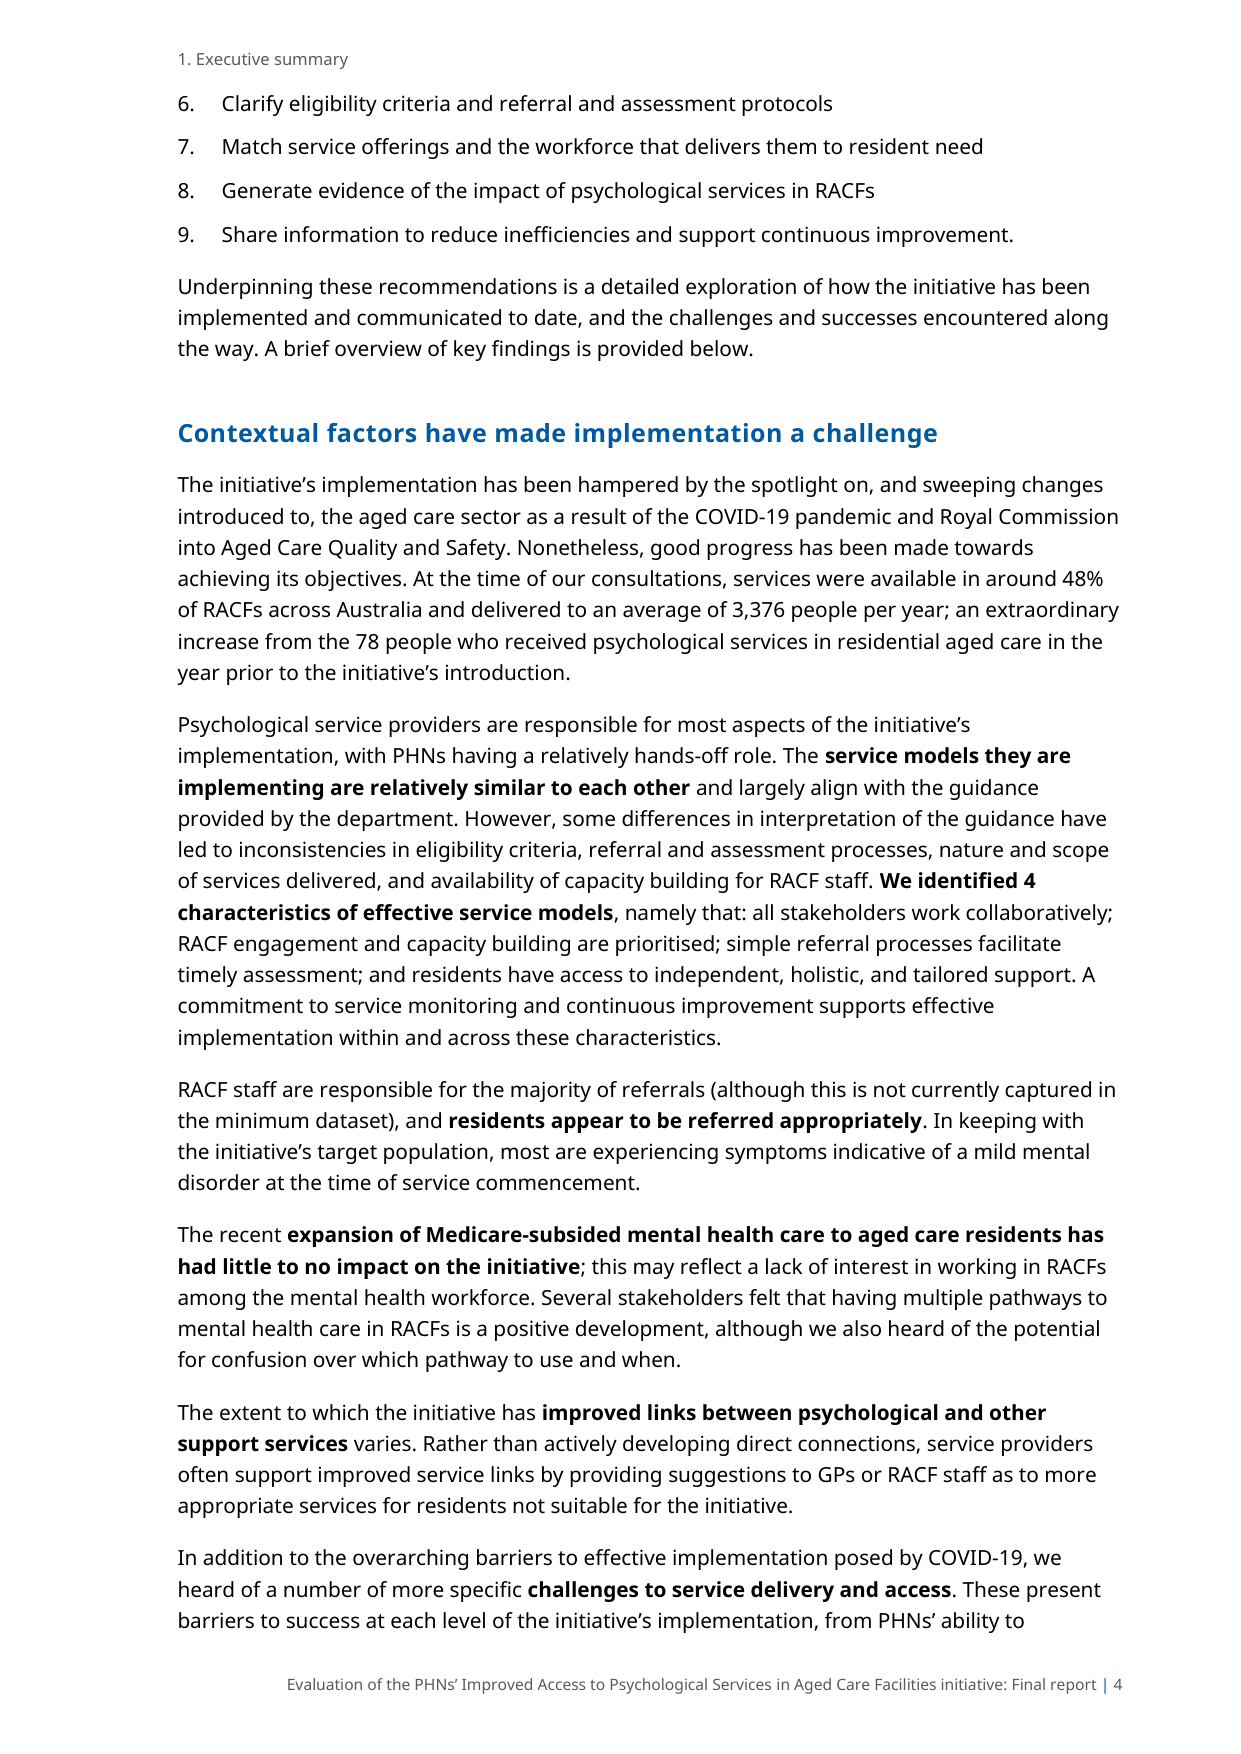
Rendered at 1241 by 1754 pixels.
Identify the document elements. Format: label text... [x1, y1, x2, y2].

text The extent to which the initiative has improved links between psychological and other support services varies. Rather than actively developing direct connections, service providers often support improved service links by providing suggestions to GPs or RACF staff as to more appropriate services for residents not suitable for the initiative. [177, 1398, 1122, 1520]
text The initiative’s implementation has been hampered by the spotlight on, and sweeping changes introduced to, the aged care sector as a result of the COVID-19 pandemic and Royal Commission into Aged Care Quality and Safety. Nonetheless, good progress has been made towards achieving its objectives. At the time of our consultations, services were available in around 48% of RACFs across Australia and delivered to an average of 3,376 people per year; an extraordinary increase from the 78 people who received psychological services in residential aged care in the year prior to the initiative’s introduction. [177, 471, 1122, 687]
text Contextual factors have made implementation a challenge [177, 416, 1122, 450]
text Underpinning these recommendations is a detailed exploration of how the initiative has been implemented and communicated to date, and the challenges and successes encountered along the way. A brief overview of key findings is provided below. [177, 272, 1122, 363]
list Share information to reduce inefficiencies and support continuous improvement. [177, 220, 1122, 248]
list Generate evidence of the impact of psychological services in RACFs [177, 176, 1122, 204]
text Psychological service providers are responsible for most aspects of the initiative’s implementation, with PHNs having a relatively hands-off role. The service models they are implementing are relatively similar to each other and largely align with the guidance provided by the department. However, some differences in interpretation of the guidance have led to inconsistencies in eligibility criteria, referral and assessment processes, nature and scope of services delivered, and availability of capacity building for RACF staff. We identified 4 characteristics of effective service models, namely that: all stakeholders work collaboratively; RACF engagement and capacity building are prioritised; simple referral processes facilitate timely assessment; and residents have access to independent, holistic, and tailored support. A commitment to service monitoring and continuous improvement supports effective implementation within and across these characteristics. [177, 710, 1122, 1051]
list Match service offerings and the workforce that delivers them to resident need [177, 132, 1122, 161]
list Clarify eligibility criteria and referral and assessment protocols [177, 89, 1122, 117]
text The recent expansion of Medicare-subsided mental health care to aged care residents has had little to no impact on the initiative; this may reflect a lack of interest in working in RACFs among the mental health workforce. Several stakeholders felt that having multiple pathways to mental health care in RACFs is a positive development, although we also heard of the potential for confusion over which pathway to use and when. [177, 1221, 1122, 1374]
text RACF staff are responsible for the majority of referrals (although this is not currently captured in the minimum dataset), and residents appear to be referred appropriately. In keeping with the initiative’s target population, most are experiencing symptoms indicative of a mild mental disorder at the time of service commencement. [177, 1075, 1122, 1197]
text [177, 1543, 1122, 1634]
